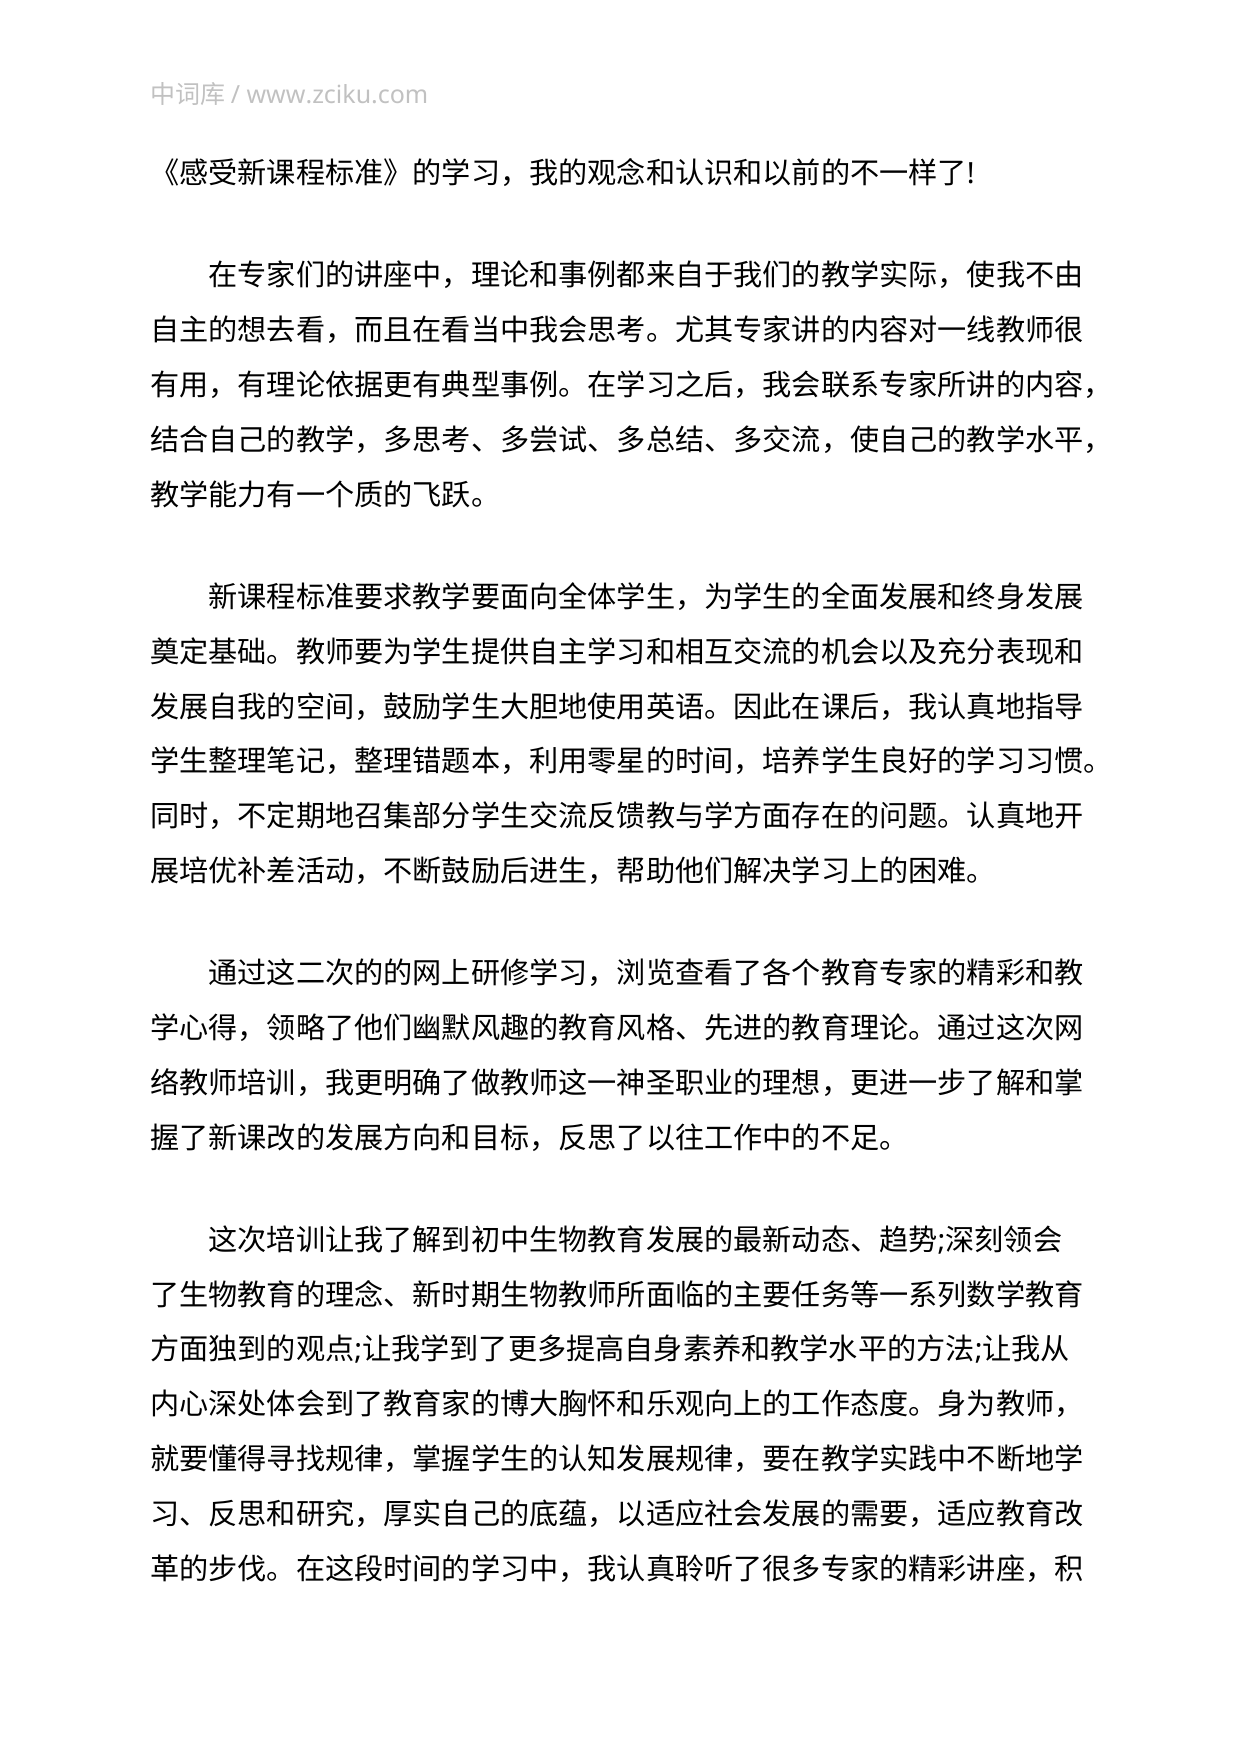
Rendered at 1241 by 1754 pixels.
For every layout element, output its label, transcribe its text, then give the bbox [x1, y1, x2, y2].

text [150, 1216, 1090, 1588]
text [150, 150, 1090, 192]
text 通过这二次的的网上研修学习，浏览查看了各个教育专家的精彩和教学心得，领略了他们幽默风趣的教育风格、先进的教育理论。通过这次网络教师培训，我更明确了做教师这一神圣职业的理想，更进一步了解和掌握了新课改的发展方向和目标，反思了以往工作中的不足。 [150, 949, 1090, 1157]
text 新课程标准要求教学要面向全体学生，为学生的全面发展和终身发展奠定基础。教师要为学生提供自主学习和相互交流的机会以及充分表现和发展自我的空间，鼓励学生大胆地使用英语。因此在课后，我认真地指导学生整理笔记，整理错题本，利用零星的时间，培养学生良好的学习习惯。同时，不定期地召集部分学生交流反馈教与学方面存在的问题。认真地开展培优补差活动，不断鼓励后进生，帮助他们解决学习上的困难。 [150, 573, 1090, 890]
text 在专家们的讲座中，理论和事例都来自于我们的教学实际，使我不由自主的想去看，而且在看当中我会思考。尤其专家讲的内容对一线教师很有用，有理论依据更有典型事例。在学习之后，我会联系专家所讲的内容，结合自己的教学，多思考、多尝试、多总结、多交流，使自己的教学水平，教学能力有一个质的飞跃。 [150, 252, 1090, 514]
